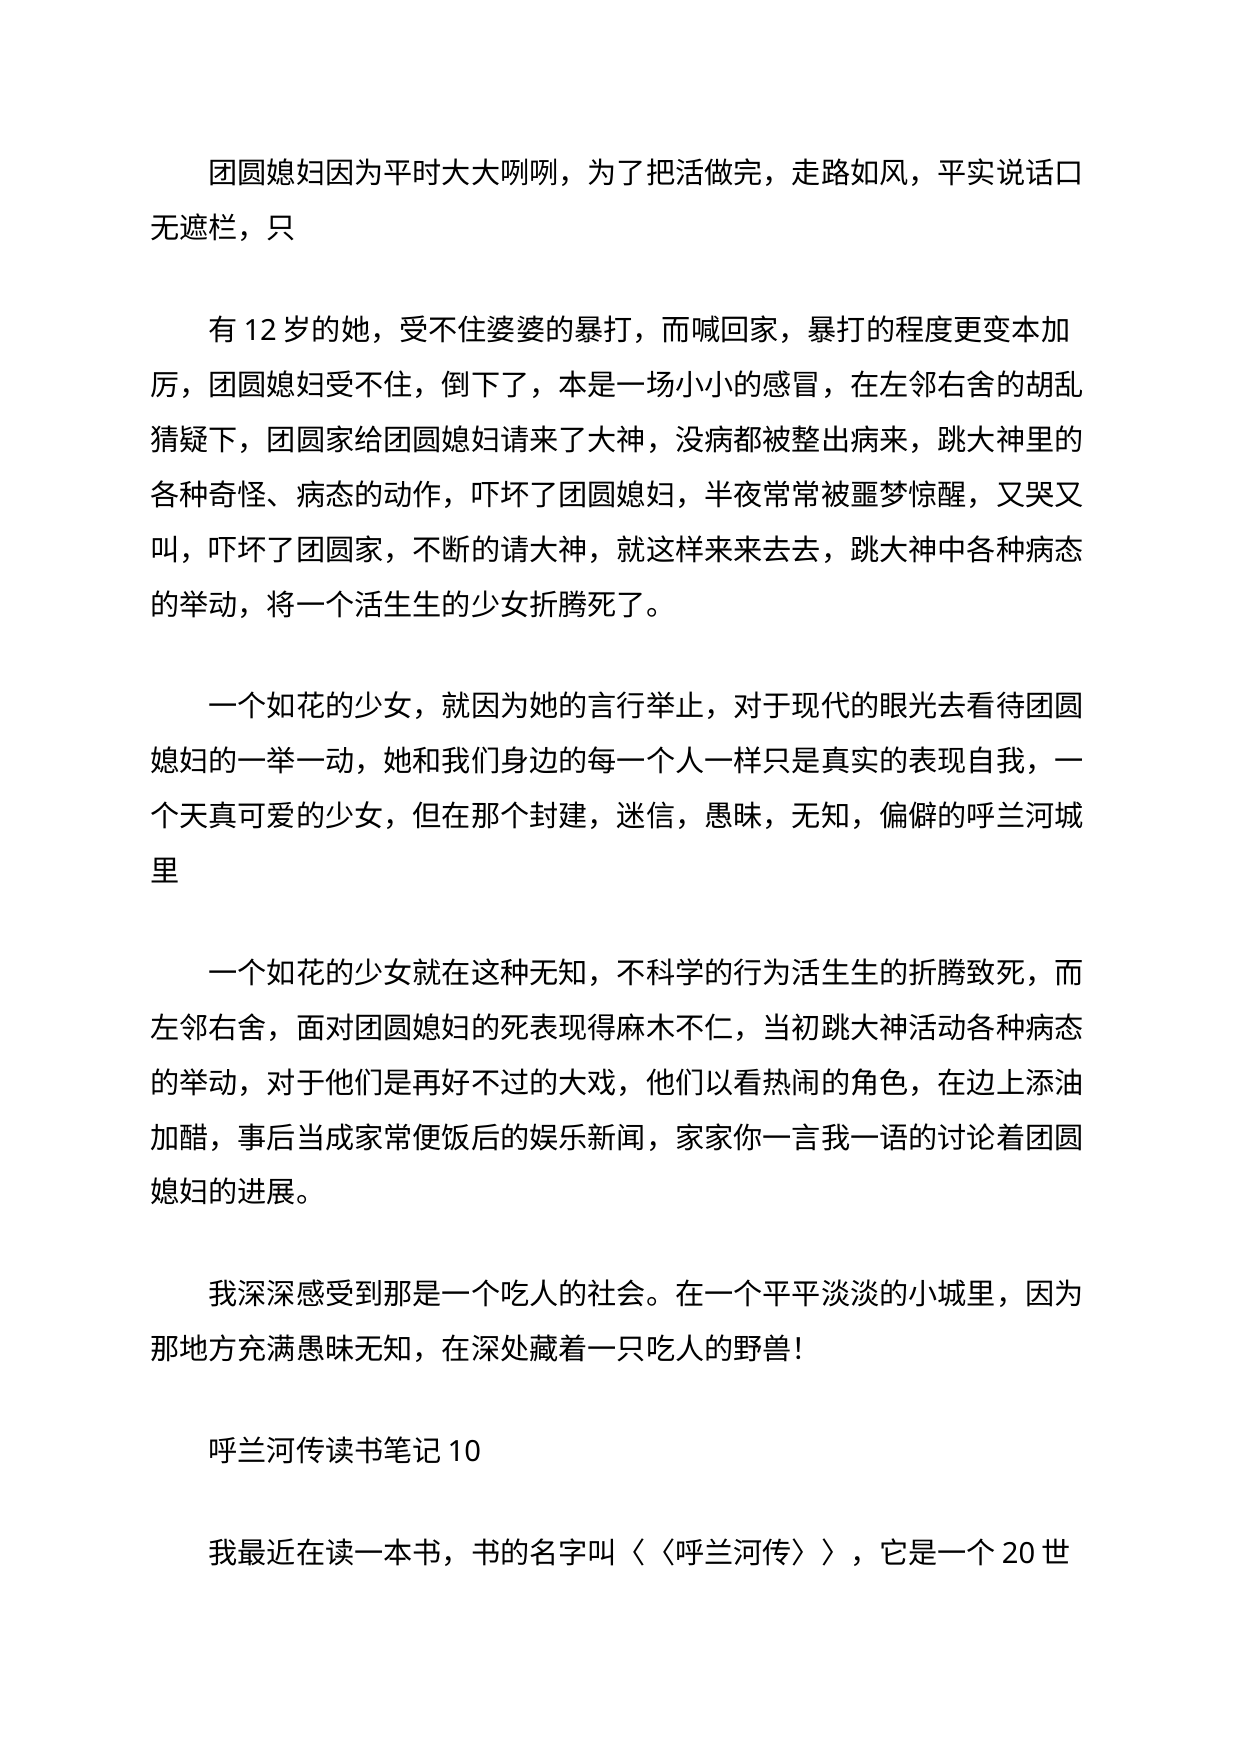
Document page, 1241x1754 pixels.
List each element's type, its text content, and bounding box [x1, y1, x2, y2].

text 呼兰河传读书笔记10 [150, 1427, 1090, 1470]
text 我深深感受到那是一个吃人的社会。在一个平平淡淡的小城里，因为那地方充满愚昧无知，在深处藏着一只吃人的野兽！ [150, 1271, 1090, 1368]
text 一个如花的少女就在这种无知，不科学的行为活生生的折腾致死，而左邻右舍，面对团圆媳妇的死表现得麻木不仁，当初跳大神活动各种病态的举动，对于他们是再好不过的大戏，他们以看热闹的角色，在边上添油加醋，事后当成家常便饭后的娱乐新闻，家家你一言我一语的讨论着团圆媳妇的进展。 [150, 949, 1090, 1211]
text 团圆媳妇因为平时大大咧咧，为了把活做完，走路如风，平实说话口无遮栏，只 [150, 150, 1090, 247]
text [150, 1529, 1090, 1572]
text 有12岁的她，受不住婆婆的暴打，而喊回家，暴打的程度更变本加厉，团圆媳妇受不住，倒下了，本是一场小小的感冒，在左邻右舍的胡乱猜疑下，团圆家给团圆媳妇请来了大神，没病都被整出病来，跳大神里的各种奇怪、病态的动作，吓坏了团圆媳妇，半夜常常被噩梦惊醒，又哭又叫，吓坏了团圆家，不断的请大神，就这样来来去去，跳大神中各种病态的举动，将一个活生生的少女折腾死了。 [150, 307, 1090, 623]
text 一个如花的少女，就因为她的言行举止，对于现代的眼光去看待团圆媳妇的一举一动，她和我们身边的每一个人一样只是真实的表现自我，一个天真可爱的少女，但在那个封建，迷信，愚昧，无知，偏僻的呼兰河城里 [150, 683, 1090, 890]
